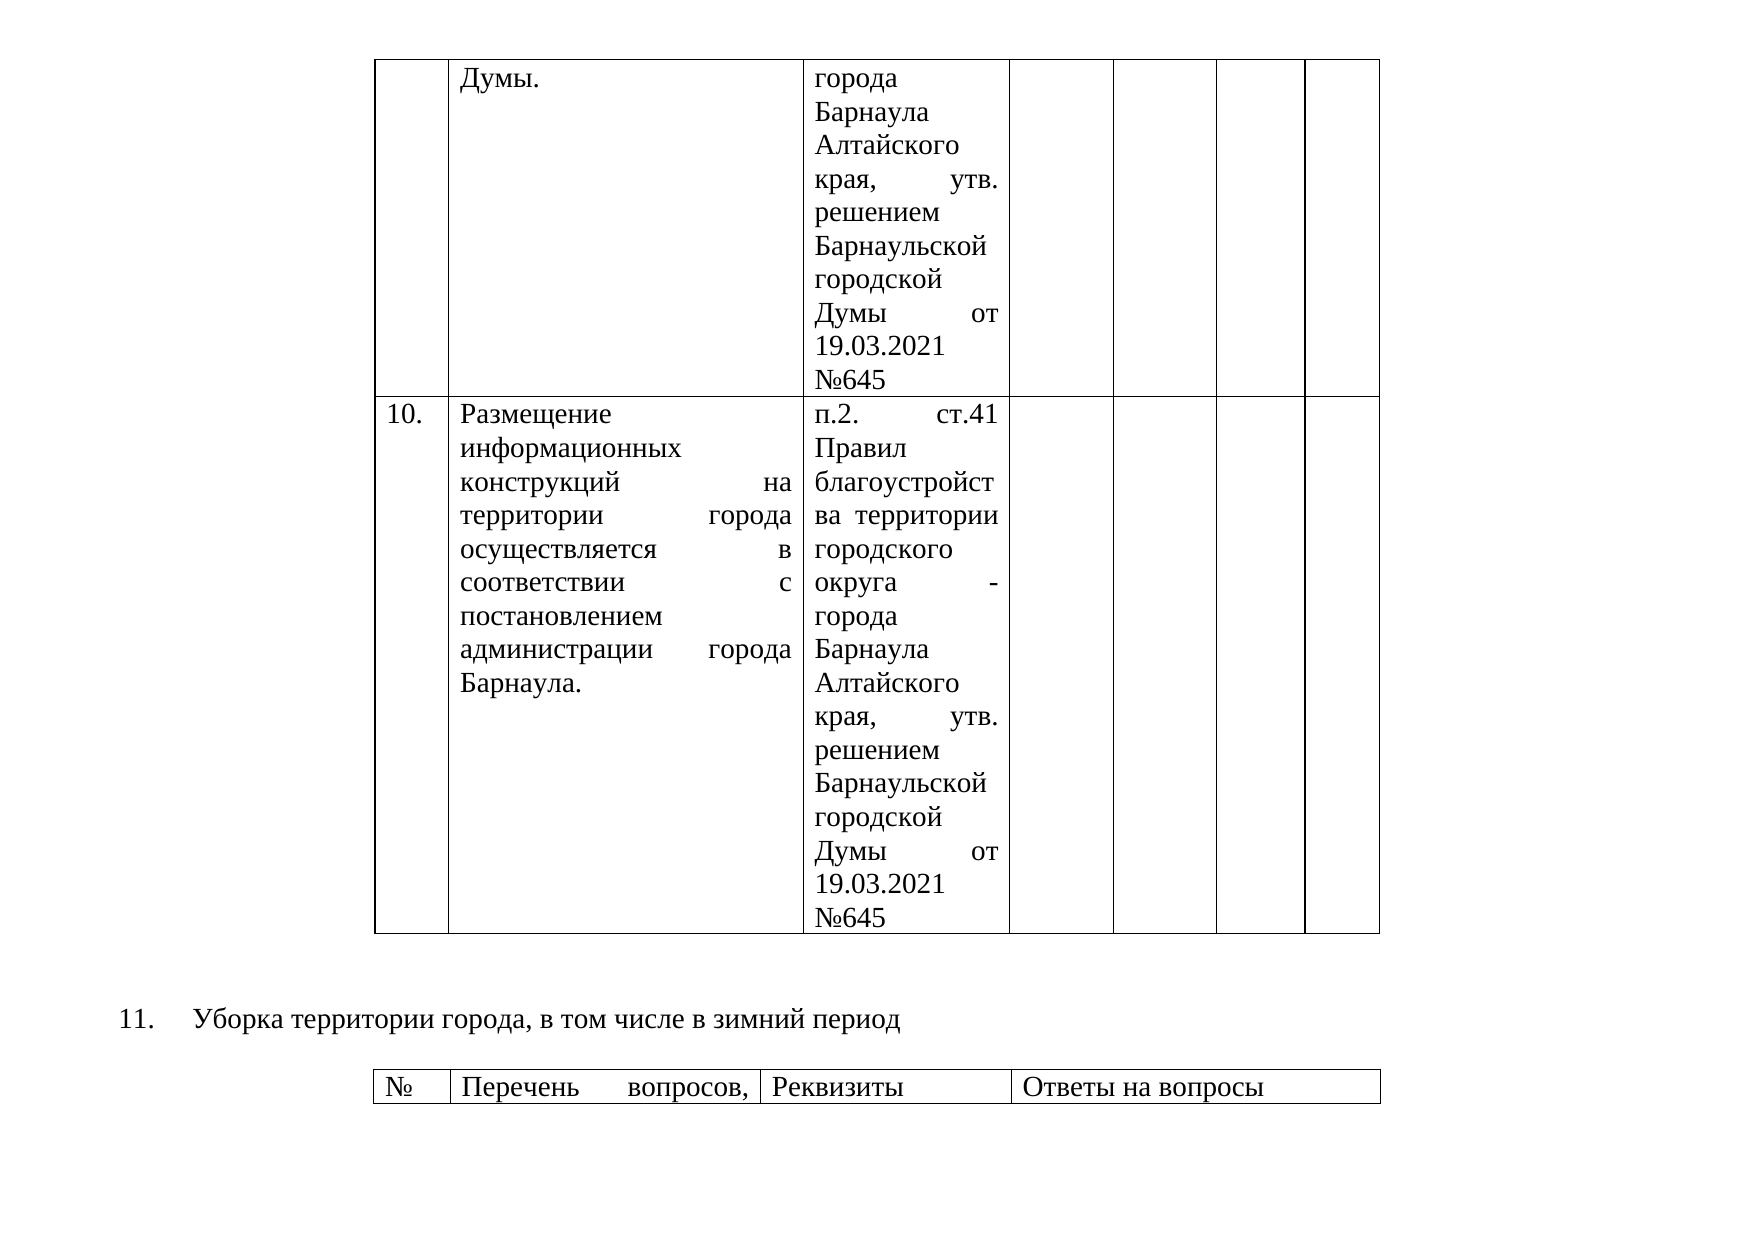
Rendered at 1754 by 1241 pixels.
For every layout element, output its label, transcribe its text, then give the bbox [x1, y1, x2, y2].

table_cell [1217, 60, 1304, 396]
table_cell 10. [376, 397, 448, 933]
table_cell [449, 60, 803, 396]
table_cell п.2. ст.41 Правил благоустройства территории городского округа - города Барнаула Алтайского края, утв. решением Барнаульской городской Думы от 19.03.2021 №645 [804, 397, 1009, 933]
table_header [761, 1070, 1011, 1103]
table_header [451, 1070, 760, 1103]
table_cell [1306, 397, 1379, 933]
table_cell [1114, 397, 1216, 933]
table_cell [1306, 60, 1379, 396]
table_cell Размещение информационных конструкций на территории города осуществляется в соответствии с постановлением администрации города Барнаула. [449, 397, 803, 933]
table_cell [1217, 397, 1304, 933]
list Уборка территории города, в том числе в зимний период [118, 1001, 1636, 1035]
table_header Ответы на вопросы [1012, 1070, 1380, 1103]
table_cell 9. [376, 60, 448, 396]
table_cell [804, 60, 1009, 396]
table_cell [1010, 397, 1113, 933]
table_header № п/п [374, 1070, 450, 1103]
table_cell [1010, 60, 1113, 396]
table_cell [1114, 60, 1216, 396]
